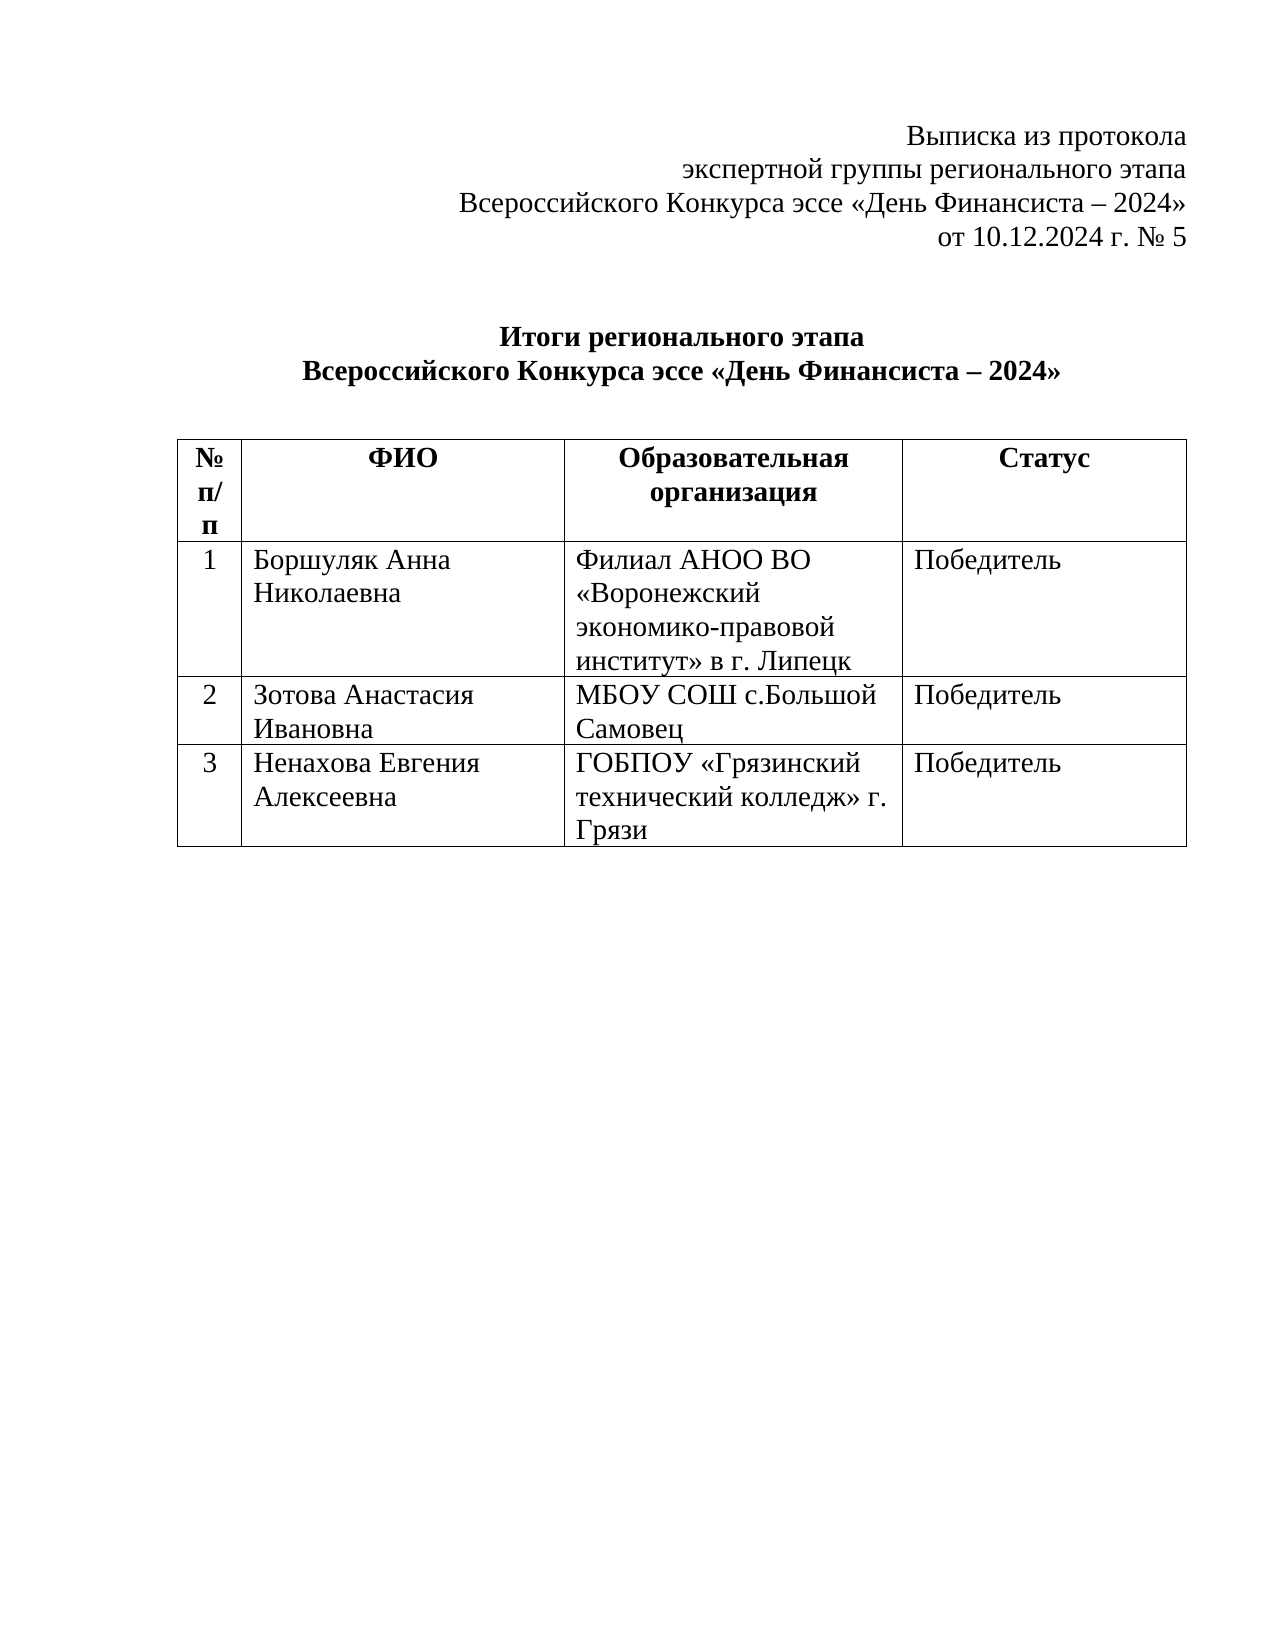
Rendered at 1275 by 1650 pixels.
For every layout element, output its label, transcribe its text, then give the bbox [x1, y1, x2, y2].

text Всероссийского Конкурса эссе «День Финансиста – 2024» [177, 185, 1186, 219]
table_cell 3 [178, 745, 241, 846]
table_cell Победитель [903, 542, 1186, 676]
text Всероссийского Конкурса эссе «День Финансиста – 2024» [177, 353, 1186, 386]
table_cell Филиал АНОО ВО «Воронежский экономико-правовой институт» в г. Липецк [565, 542, 902, 676]
table_cell ГОБПОУ «Грязинский технический колледж» г. Грязи [565, 745, 902, 846]
table_cell Боршуляк Анна Николаевна [242, 542, 564, 676]
table_cell Зотова Анастасия Ивановна [242, 677, 564, 744]
table_header № п/п [178, 440, 241, 541]
text от 10.12.2024 г. № 5 [177, 219, 1186, 252]
text Итоги регионального этапа [177, 319, 1186, 353]
table_cell МБОУ СОШ с.Большой Самовец [565, 677, 902, 744]
table_cell Победитель [903, 745, 1186, 846]
table_header ФИО [242, 440, 564, 541]
text Выписка из протокола [177, 118, 1186, 152]
text экспертной группы регионального этапа [177, 152, 1186, 185]
table_cell 1 [178, 542, 241, 676]
table_cell Победитель [903, 677, 1186, 744]
table_cell 2 [178, 677, 241, 744]
table_cell Ненахова Евгения Алексеевна [242, 745, 564, 846]
table_header Статус [903, 440, 1186, 541]
table_header Образовательная организация [565, 440, 902, 541]
